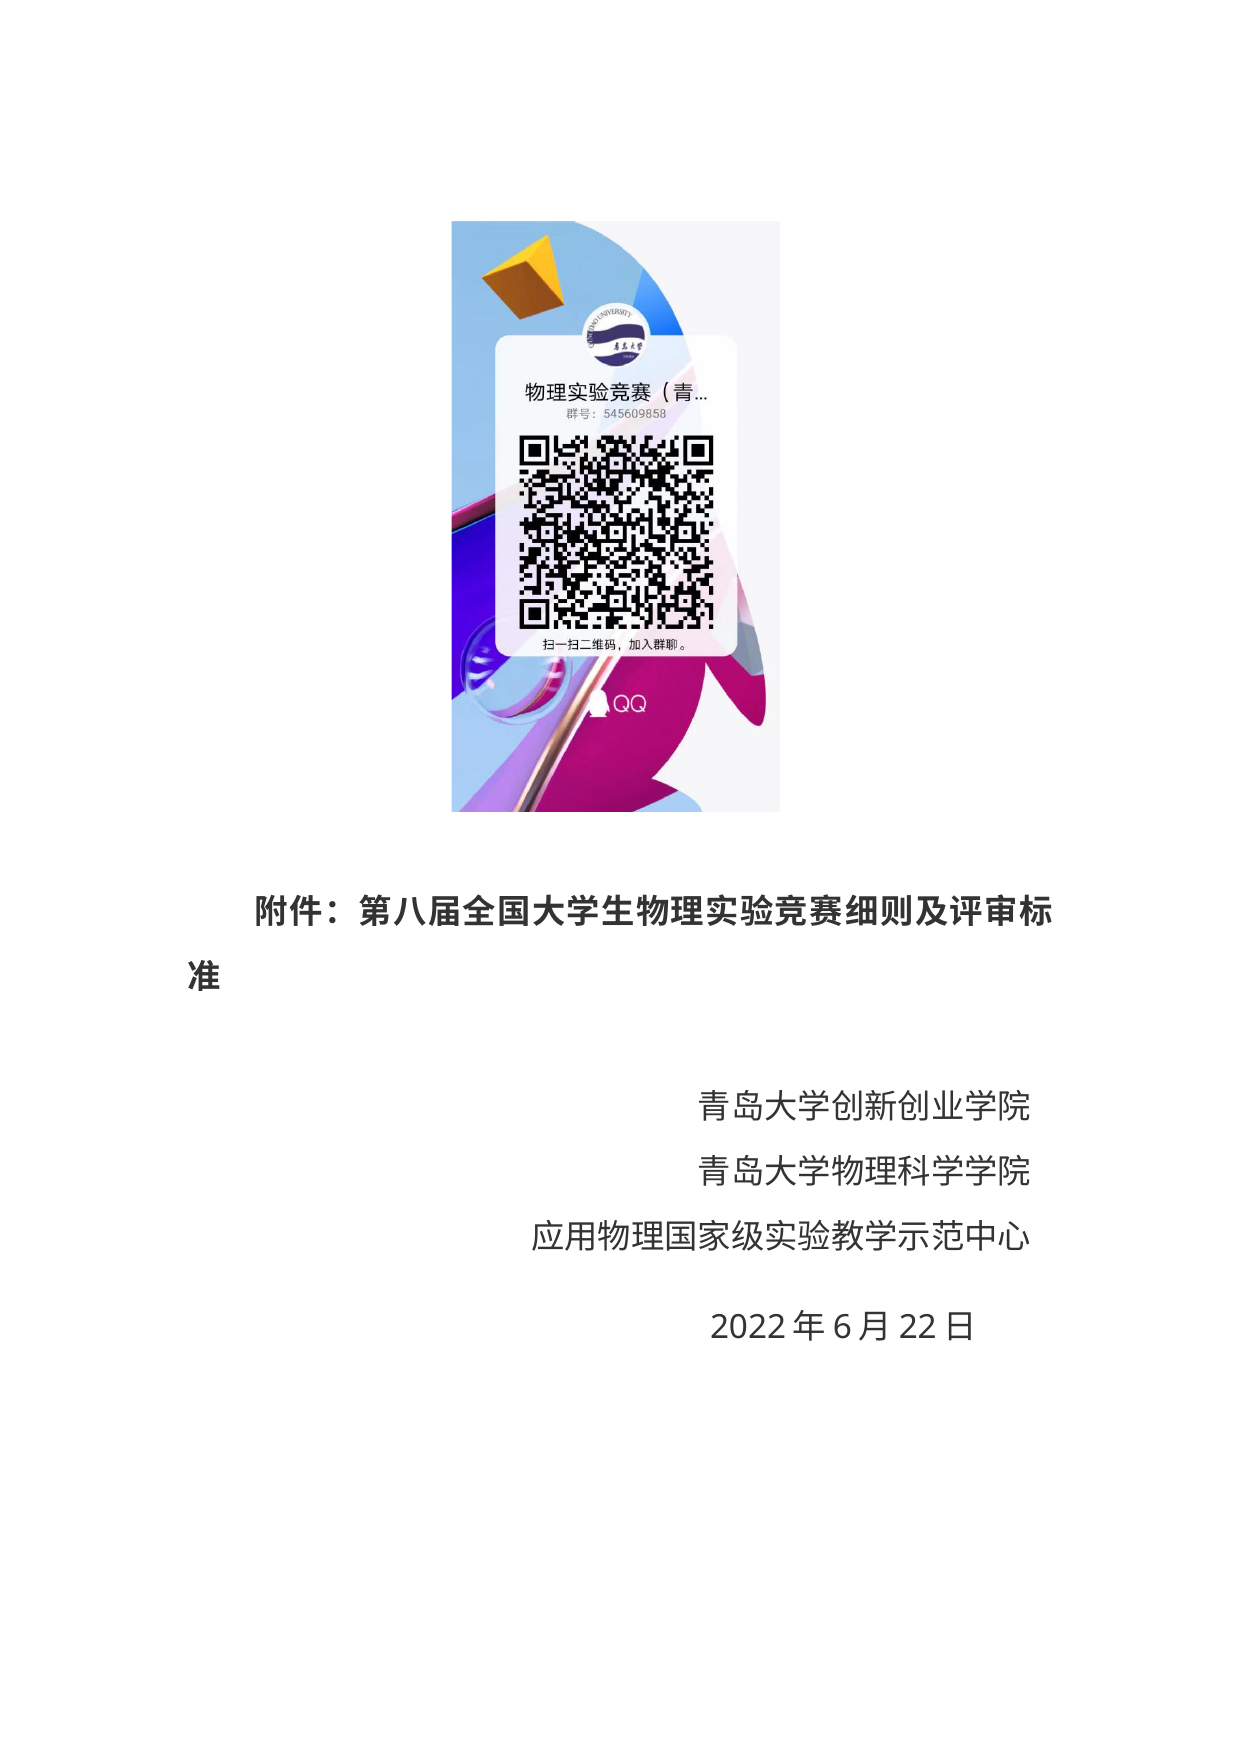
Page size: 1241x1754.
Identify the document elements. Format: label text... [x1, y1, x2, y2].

text 青岛大学物理科学学院 [198, 1137, 1044, 1202]
text 青岛大学创新创业学院 [198, 1072, 1044, 1137]
text 应用物理国家级实验教学示范中心 [198, 1202, 1045, 1267]
text 附件：第八届全国大学生物理实验竞赛细则及评审标准 [187, 877, 1053, 1007]
picture [451, 221, 781, 812]
text 2022年6月22日 [198, 1292, 1044, 1357]
